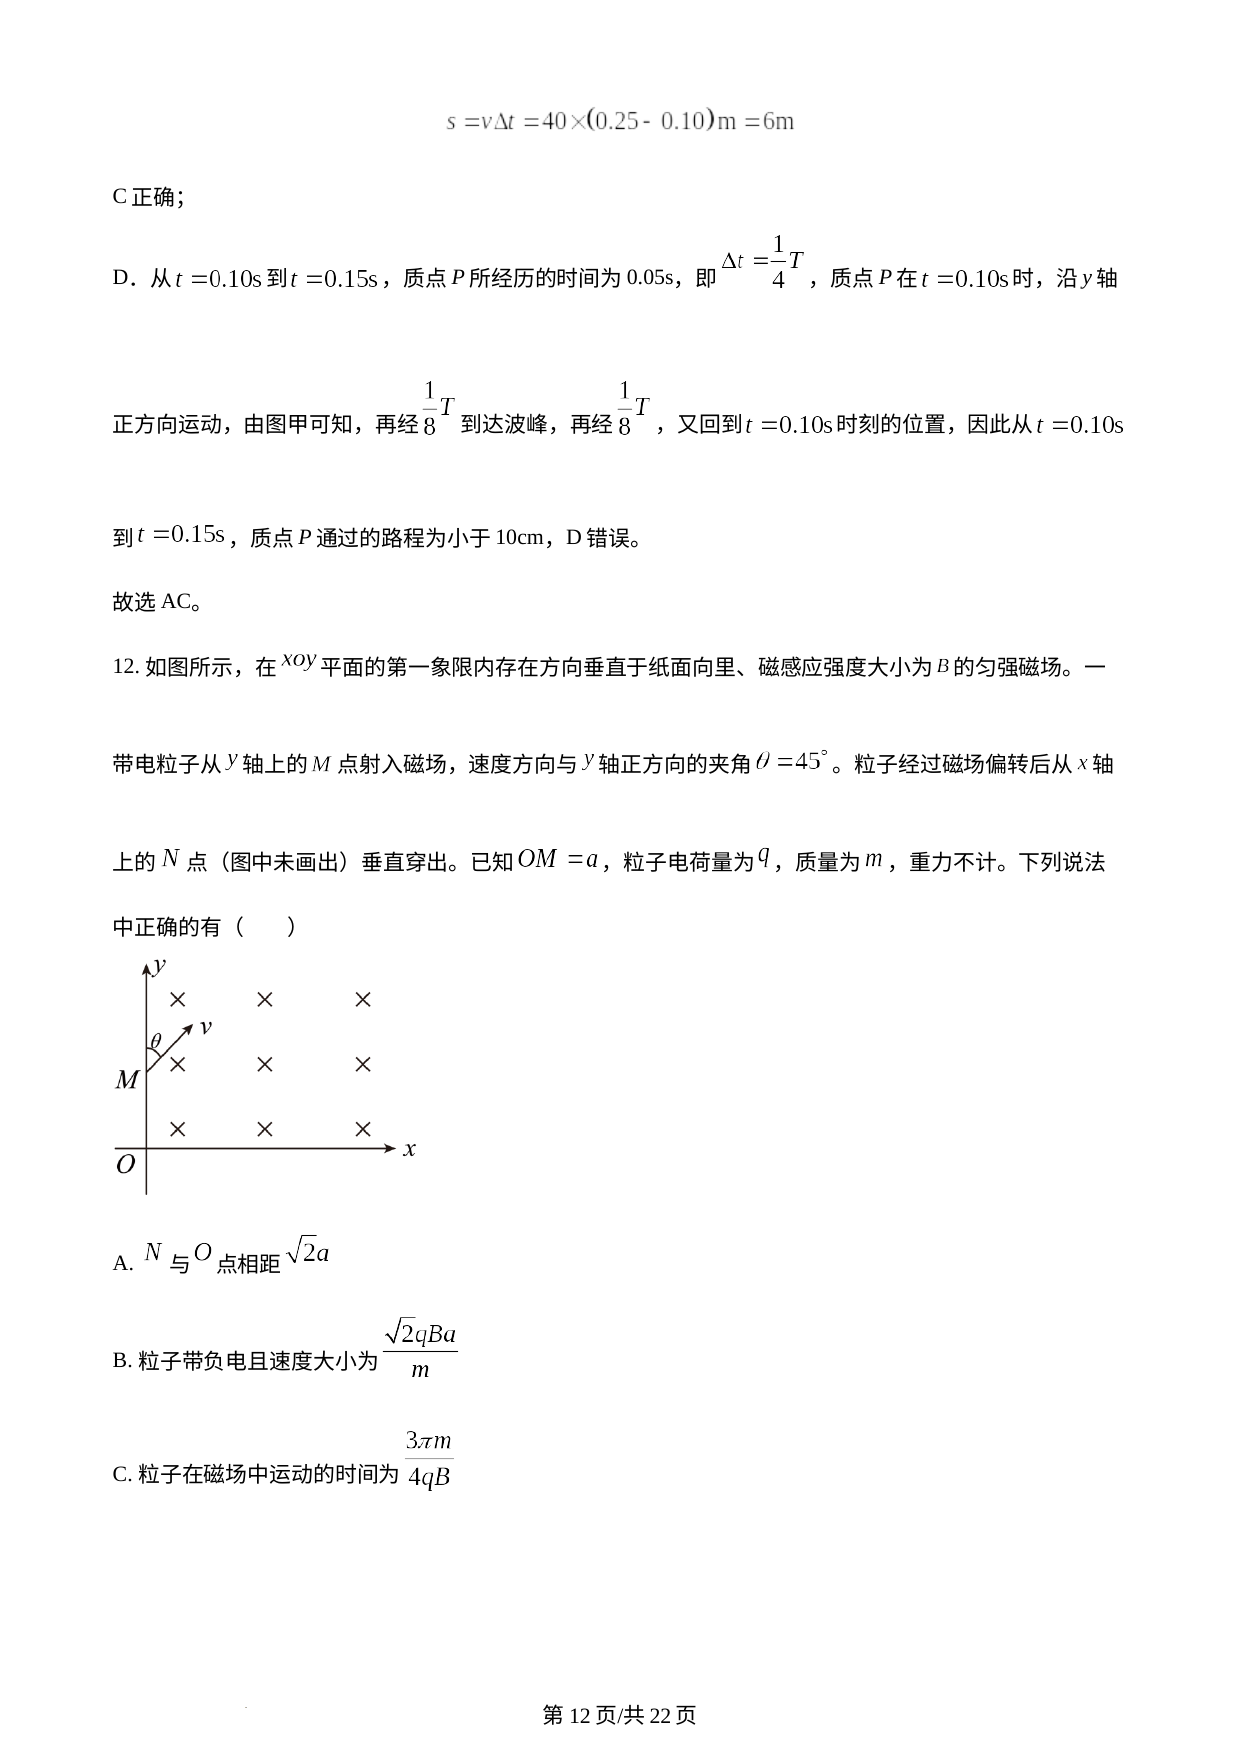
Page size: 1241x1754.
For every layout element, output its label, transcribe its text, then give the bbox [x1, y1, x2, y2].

text C. 粒子在磁场中运动的时间为 [112, 1424, 1128, 1522]
picture [112, 957, 418, 1197]
text C正确； [112, 179, 1128, 212]
text A. 与点相距 [112, 1230, 1128, 1295]
text 12. 如图所示，在平面的第一象限内存在方向垂直于纸面向里、磁感应强度大小为的匀强磁场。一带电粒子从轴上的点射入磁场，速度方向与轴正方向的夹角。粒子经过磁场偏转后从轴上的点（图中未画出）垂直穿出。已知，粒子电荷量为，质量为，重力不计。下列说法中正确的有（ ） [112, 633, 1128, 942]
text D．从到，质点P所经历的时间为0.05s，即，质点P在时，沿y轴正方向运动，由图甲可知，再经到达波峰，再经，又回到时刻的位置，因此从到，质点P通过的路程为小于10cm，D错误。 [112, 228, 1128, 569]
text B. 粒子带负电且速度大小为 [112, 1311, 1128, 1409]
text 故选AC。 [112, 585, 1128, 617]
